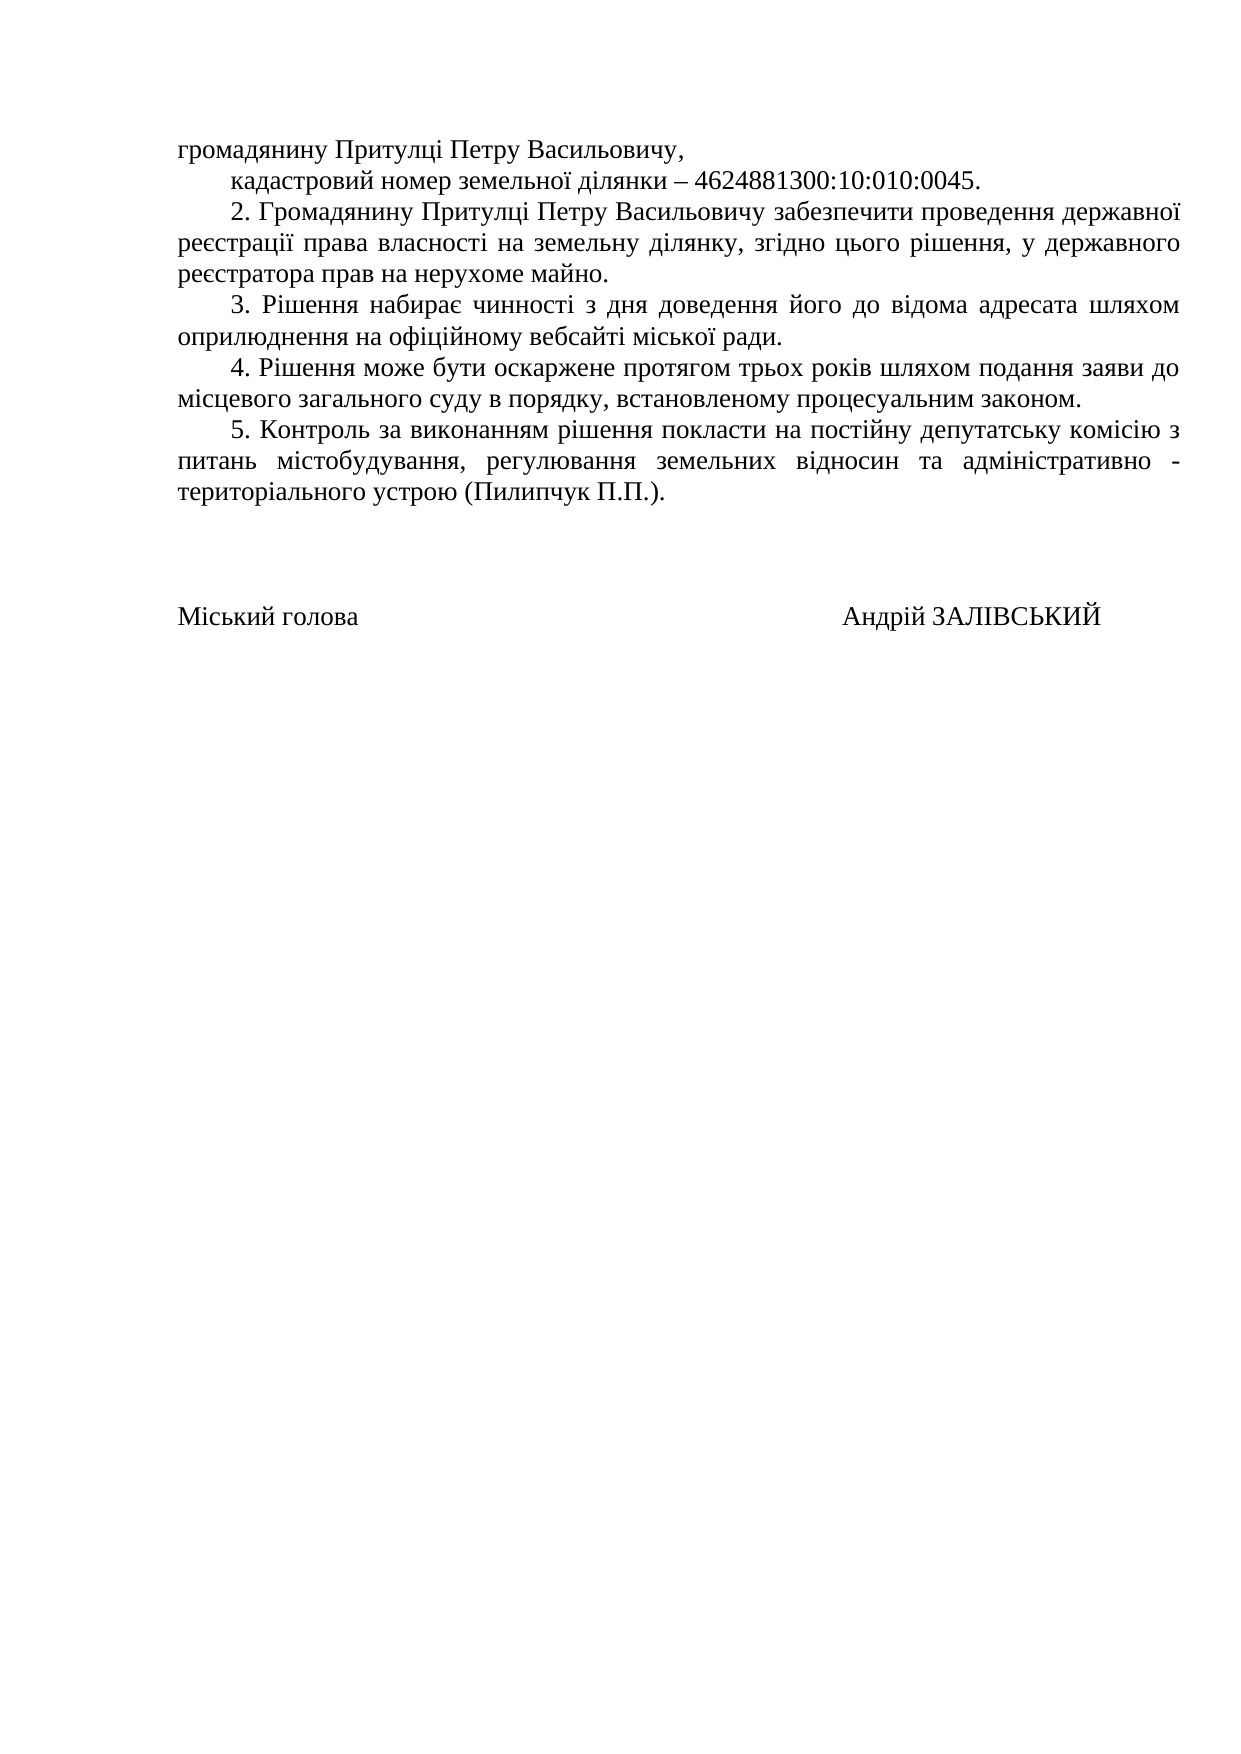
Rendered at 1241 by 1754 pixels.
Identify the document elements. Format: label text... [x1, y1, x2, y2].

text 2. Громадянину Притулці Петру Васильовичу забезпечити проведення державної реєстрацiї права власностi на земельну ділянку, згідно цього рішення, у державного реєстратора прав на нерухоме майно. [177, 195, 1181, 289]
text 4. Рішення може бути оскаржене протягом трьох років шляхом подання заяви до місцевого загального суду в порядку, встановленому процесуальним законом. [177, 351, 1181, 413]
text Мiський голова Андрій ЗАЛІВСЬКИЙ [177, 600, 1181, 631]
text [177, 133, 1181, 164]
text 3. Рішення набирає чинності з дня доведення його до відома адресата шляхом оприлюднення на офіційному вебсайті міської ради. [177, 289, 1181, 351]
text 5. Контроль за виконанням рiшення покласти на постiйну депутатську комiсiю з питань мiстобудування, регулювання земельних вiдносин та адмiнiстративно - територiального устрою (Пилипчук П.П.). [177, 413, 1181, 507]
text кадастровий номер земельної дiлянки – 4624881300:10:010:0045. [177, 164, 1181, 195]
